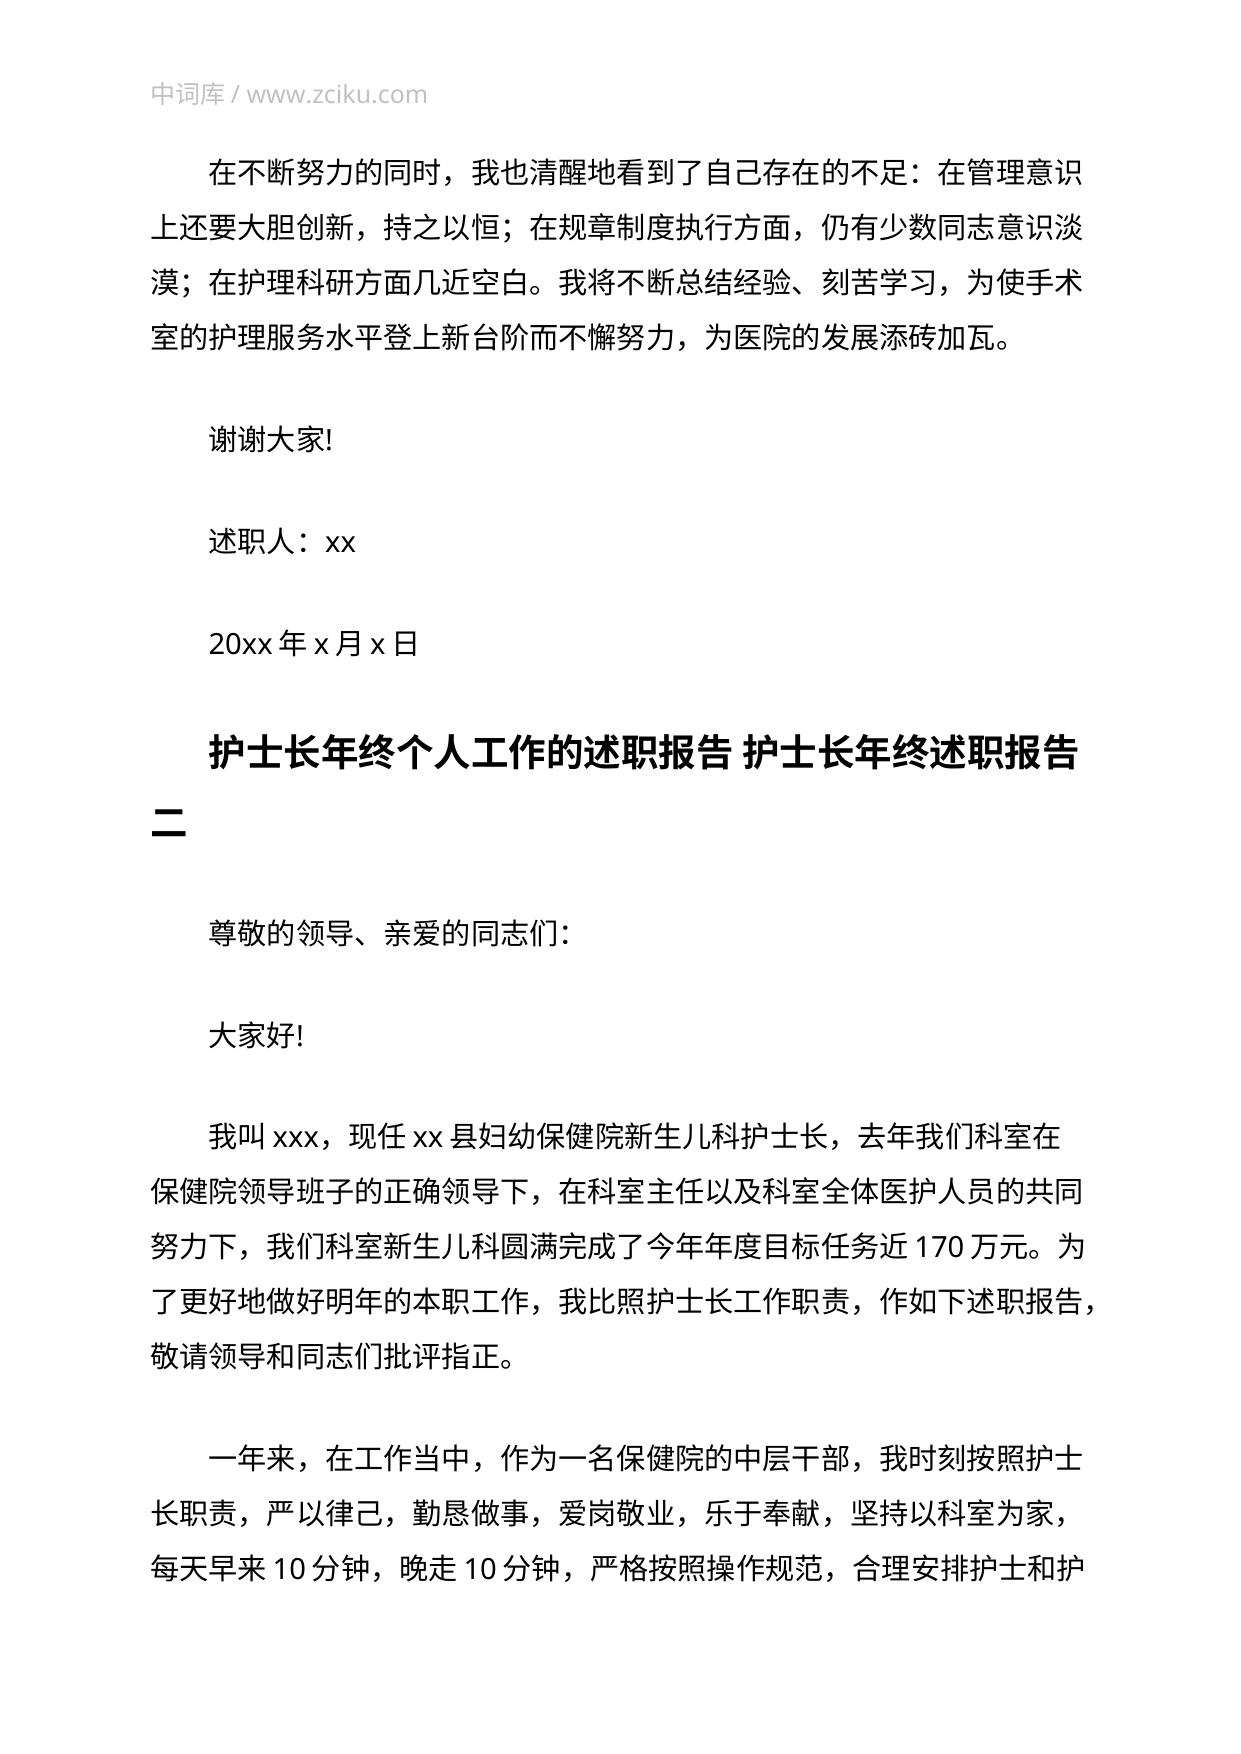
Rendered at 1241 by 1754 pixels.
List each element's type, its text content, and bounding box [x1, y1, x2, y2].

text 尊敬的领导、亲爱的同志们： [150, 910, 1090, 953]
text 述职人：xx [150, 518, 1090, 561]
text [150, 1436, 1090, 1588]
text 护士长年终个人工作的述职报告 护士长年终述职报告二 [150, 722, 1090, 847]
text 在不断努力的同时，我也清醒地看到了自己存在的不足：在管理意识上还要大胆创新，持之以恒；在规章制度执行方面，仍有少数同志意识淡漠；在护理科研方面几近空白。我将不断总结经验、刻苦学习，为使手术室的护理服务水平登上新台阶而不懈努力，为医院的发展添砖加瓦。 [150, 150, 1090, 357]
text 谢谢大家! [150, 416, 1090, 459]
text 大家好! [150, 1012, 1090, 1054]
text 20xx年x月x日 [150, 620, 1090, 663]
text 我叫xxx，现任xx县妇幼保健院新生儿科护士长，去年我们科室在保健院领导班子的正确领导下，在科室主任以及科室全体医护人员的共同努力下，我们科室新生儿科圆满完成了今年年度目标任务近170万元。为了更好地做好明年的本职工作，我比照护士长工作职责，作如下述职报告，敬请领导和同志们批评指正。 [150, 1114, 1090, 1376]
